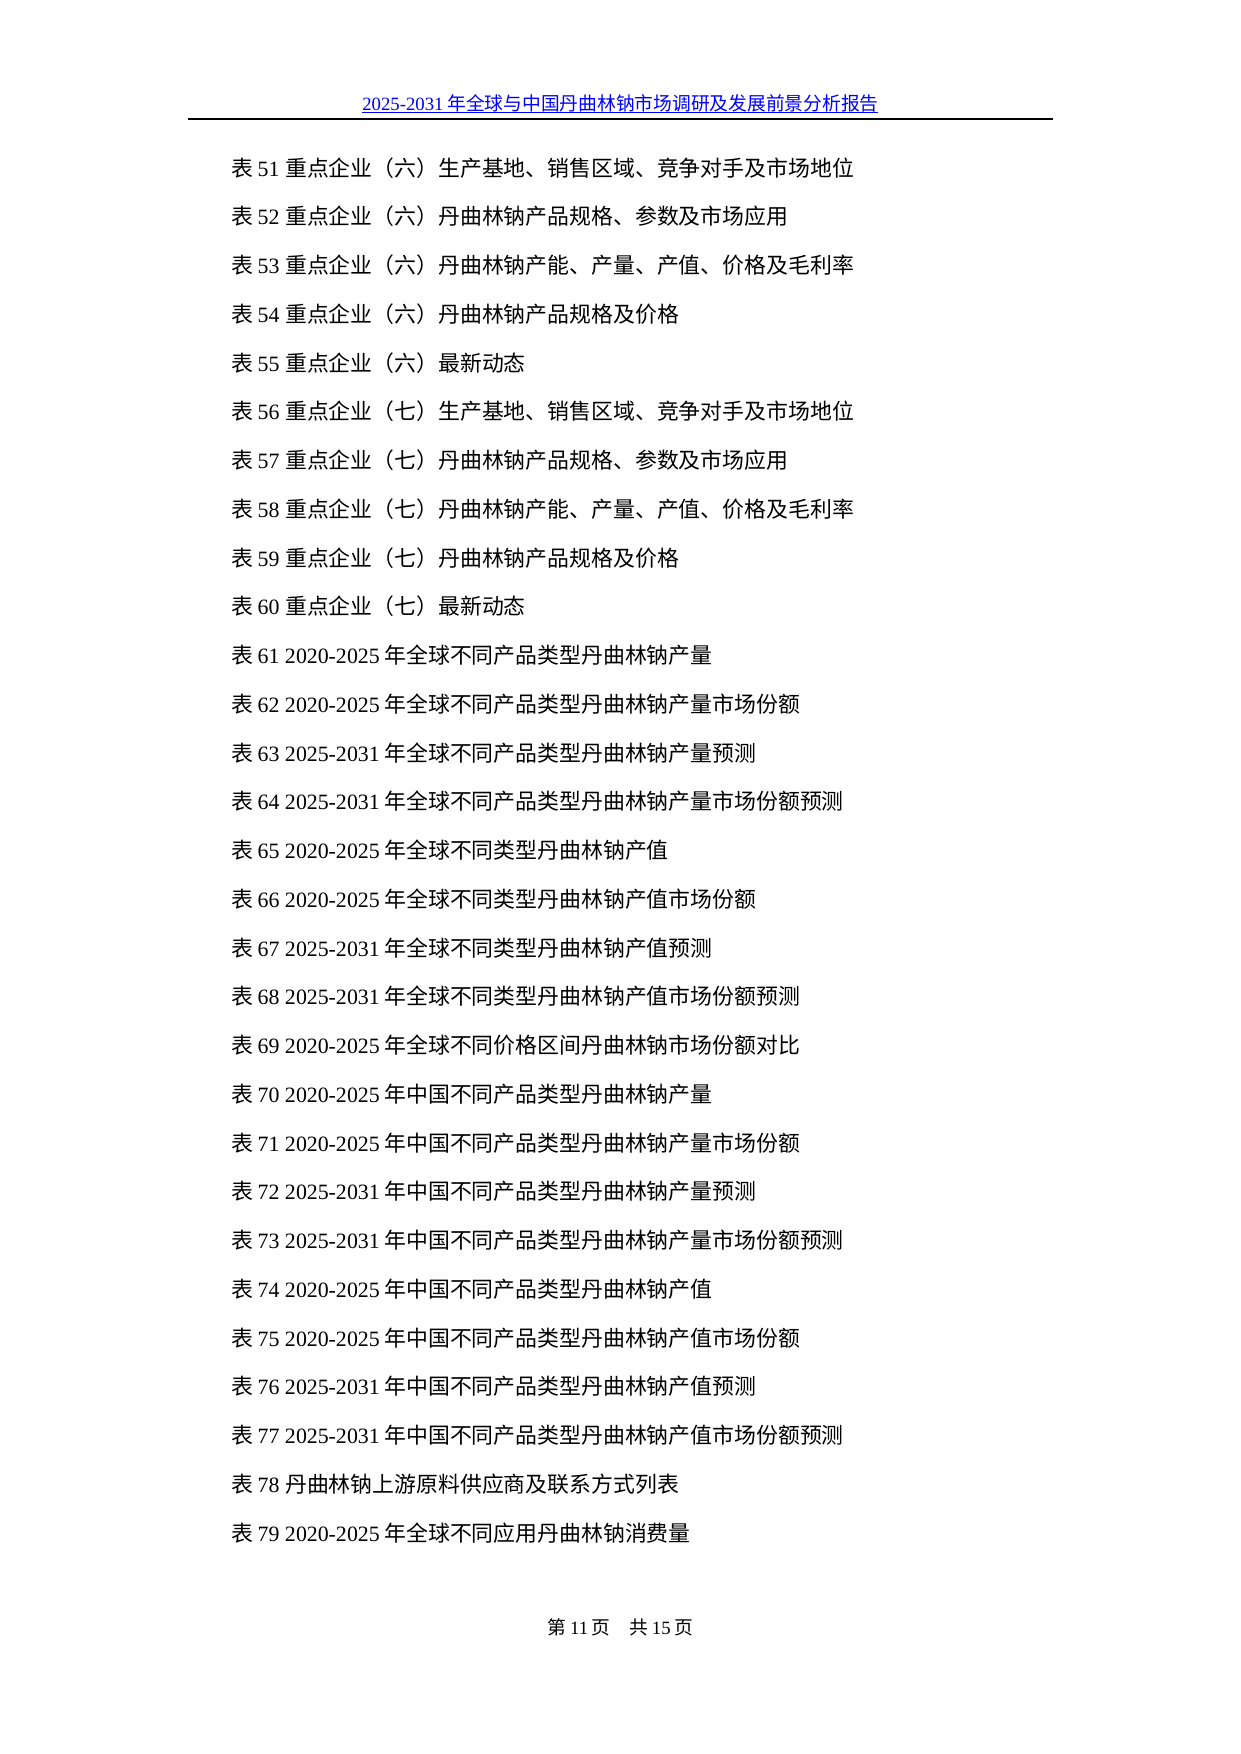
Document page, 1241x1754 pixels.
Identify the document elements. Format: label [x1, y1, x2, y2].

text [187, 150, 1053, 1548]
